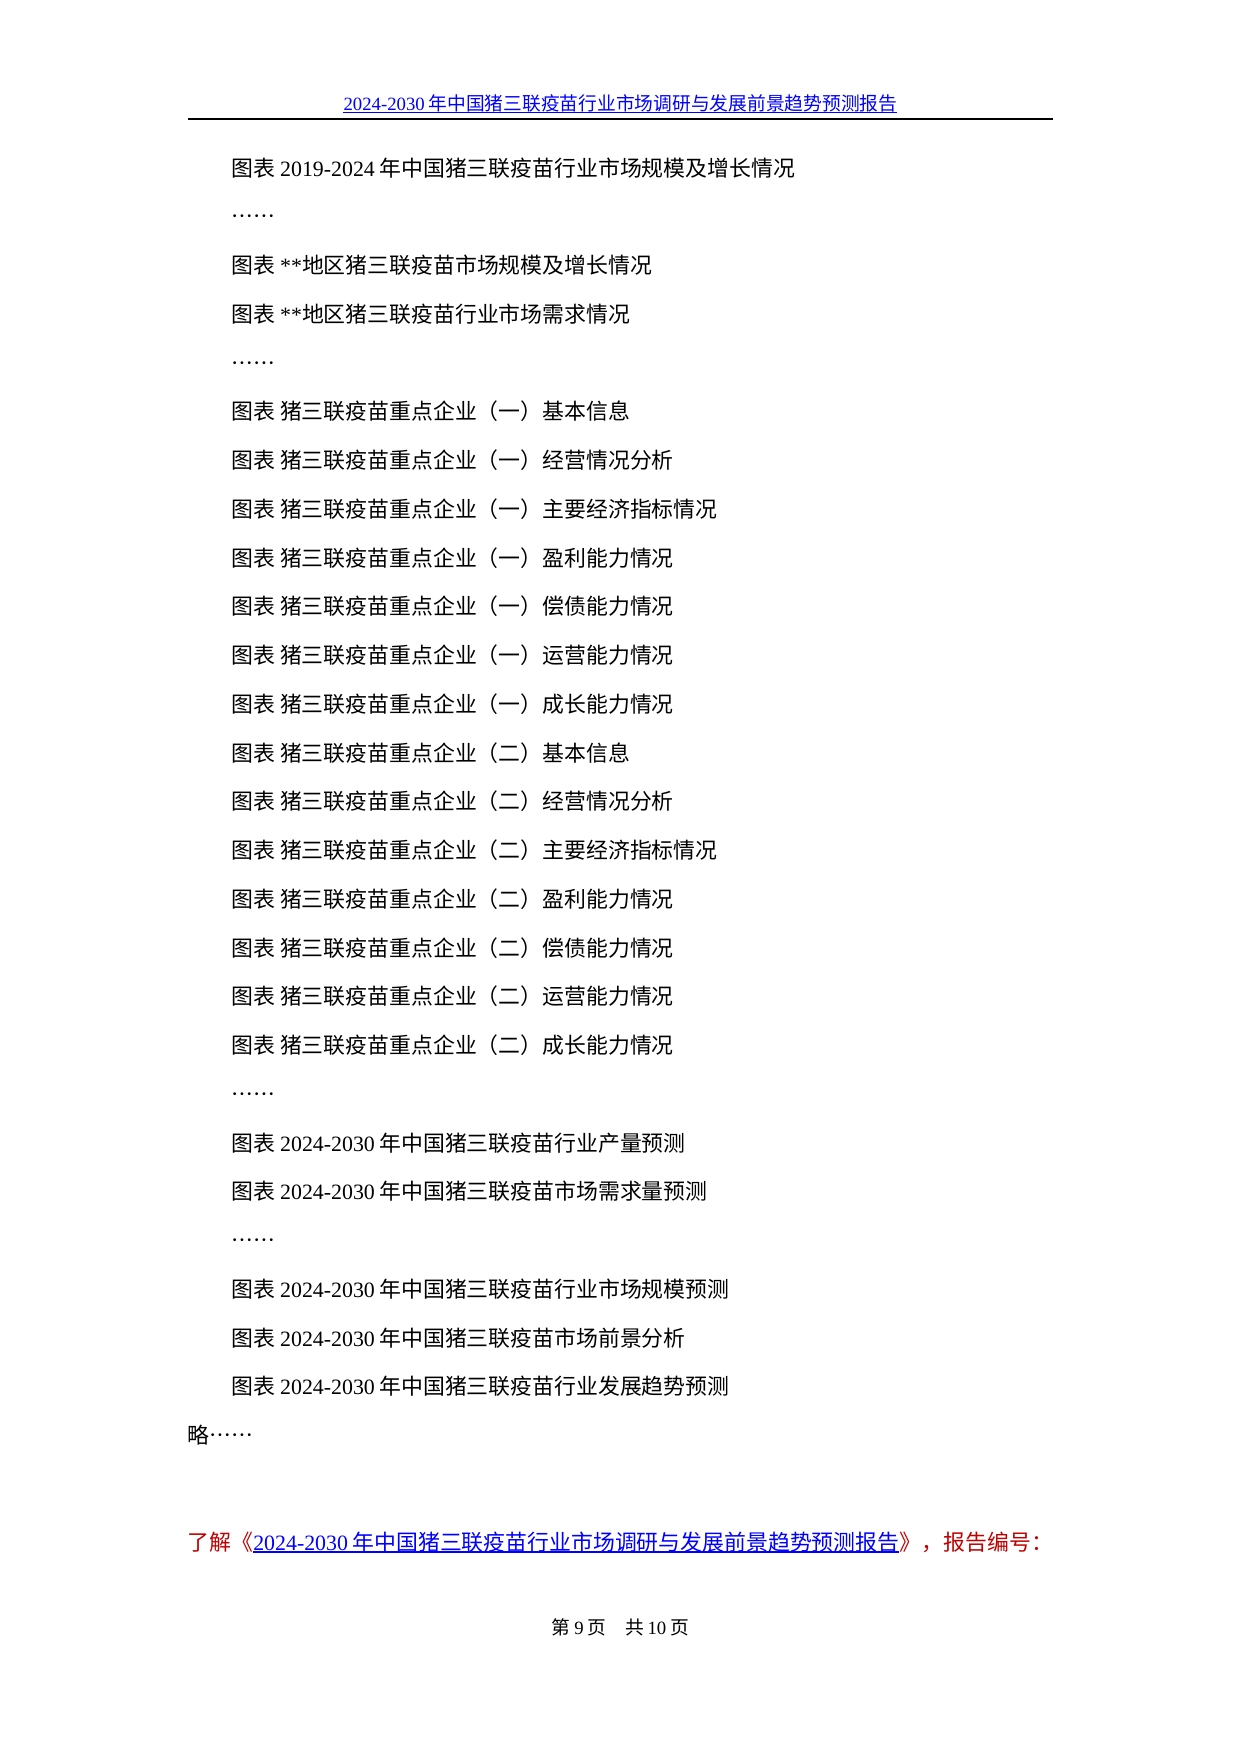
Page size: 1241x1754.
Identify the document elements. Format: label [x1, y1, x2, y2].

text [187, 150, 1053, 1450]
text [187, 1524, 1053, 1557]
